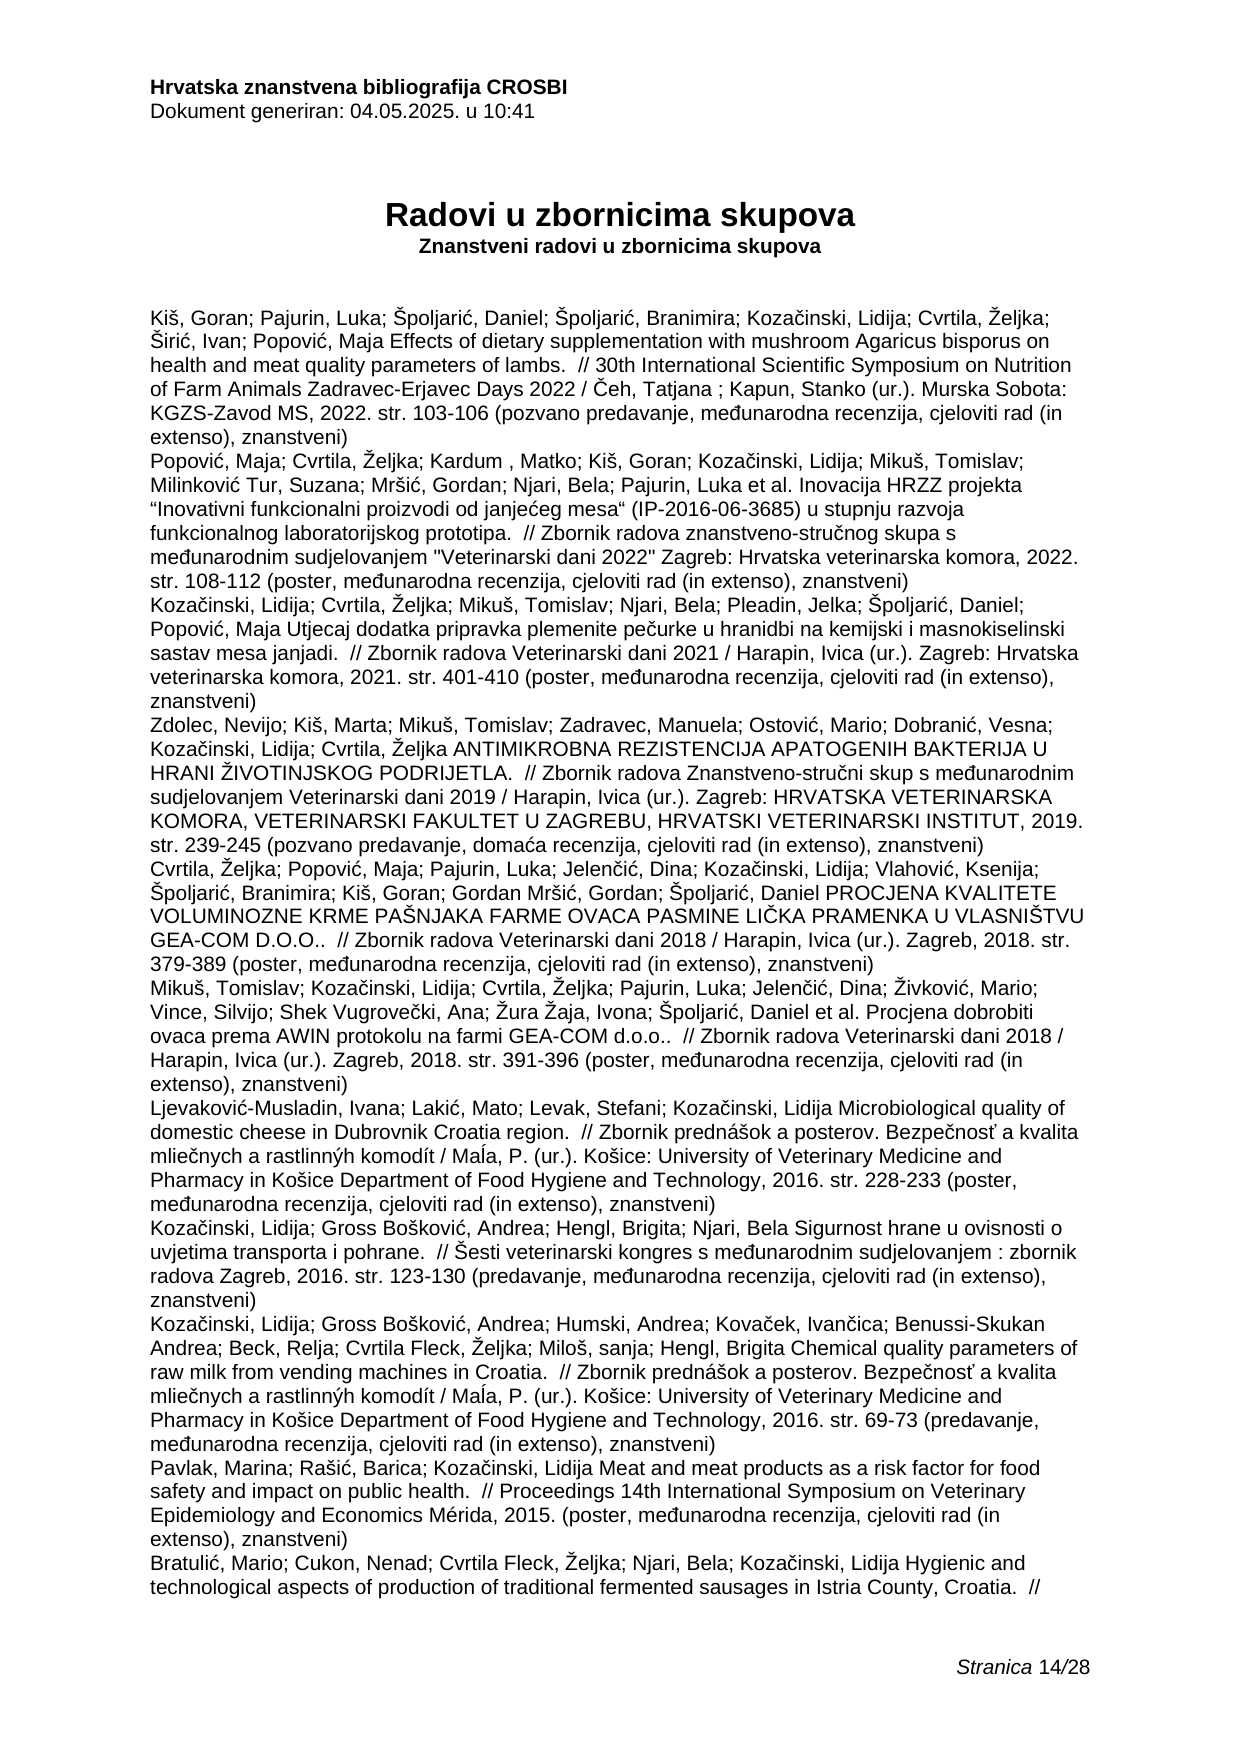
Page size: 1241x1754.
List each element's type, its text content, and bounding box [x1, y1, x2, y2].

text Mikuš, Tomislav; Kozačinski, Lidija; Cvrtila, Željka; Pajurin, Luka; Jelenčić, Dina; Živković, Mario; Vince, Silvijo; Shek Vugrovečki, Ana; Žura Žaja, Ivona; Špoljarić, Daniel et al. [150, 976, 1090, 1096]
text Zdolec, Nevijo; Kiš, Marta; Mikuš, Tomislav; Zadravec, Manuela; Ostović, Mario; Dobranić, Vesna; Kozačinski, Lidija; Cvrtila, Željka [150, 713, 1090, 856]
text Cvrtila, Željka; Popović, Maja; Pajurin, Luka; Jelenčić, Dina; Kozačinski, Lidija; Vlahović, Ksenija; Špoljarić, Branimira; Kiš, Goran; Gordan Mršić, Gordan; Špoljarić, Daniel [150, 856, 1090, 976]
subtitle Radovi u zbornicima skupova [150, 195, 1090, 233]
text Kozačinski, Lidija; Gross Bošković, Andrea; Hengl, Brigita; Njari, Bela [150, 1216, 1090, 1312]
subtitle Znanstveni radovi u zbornicima skupova [150, 233, 1090, 257]
text Kozačinski, Lidija; Gross Bošković, Andrea; Humski, Andrea; Kovaček, Ivančica; Benussi-Skukan Andrea; Beck, Relja; Cvrtila Fleck, Željka; Miloš, sanja; Hengl, Brigita [150, 1312, 1090, 1455]
text Popović, Maja; Cvrtila, Željka; Kardum , Matko; Kiš, Goran; Kozačinski, Lidija; Mikuš, Tomislav; Milinković Tur, Suzana; Mršić, Gordan; Njari, Bela; Pajurin, Luka et al. [150, 449, 1090, 593]
text Kiš, Goran; Pajurin, Luka; Špoljarić, Daniel; Špoljarić, Branimira; Kozačinski, Lidija; Cvrtila, Željka; Širić, Ivan; Popović, Maja [150, 305, 1090, 449]
text Pavlak, Marina; Rašić, Barica; Kozačinski, Lidija [150, 1455, 1090, 1551]
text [150, 1551, 1090, 1599]
text Kozačinski, Lidija; Cvrtila, Željka; Mikuš, Tomislav; Njari, Bela; Pleadin, Jelka; Špoljarić, Daniel; Popović, Maja [150, 593, 1090, 713]
text Ljevaković-Musladin, Ivana; Lakić, Mato; Levak, Stefani; Kozačinski, Lidija [150, 1096, 1090, 1216]
